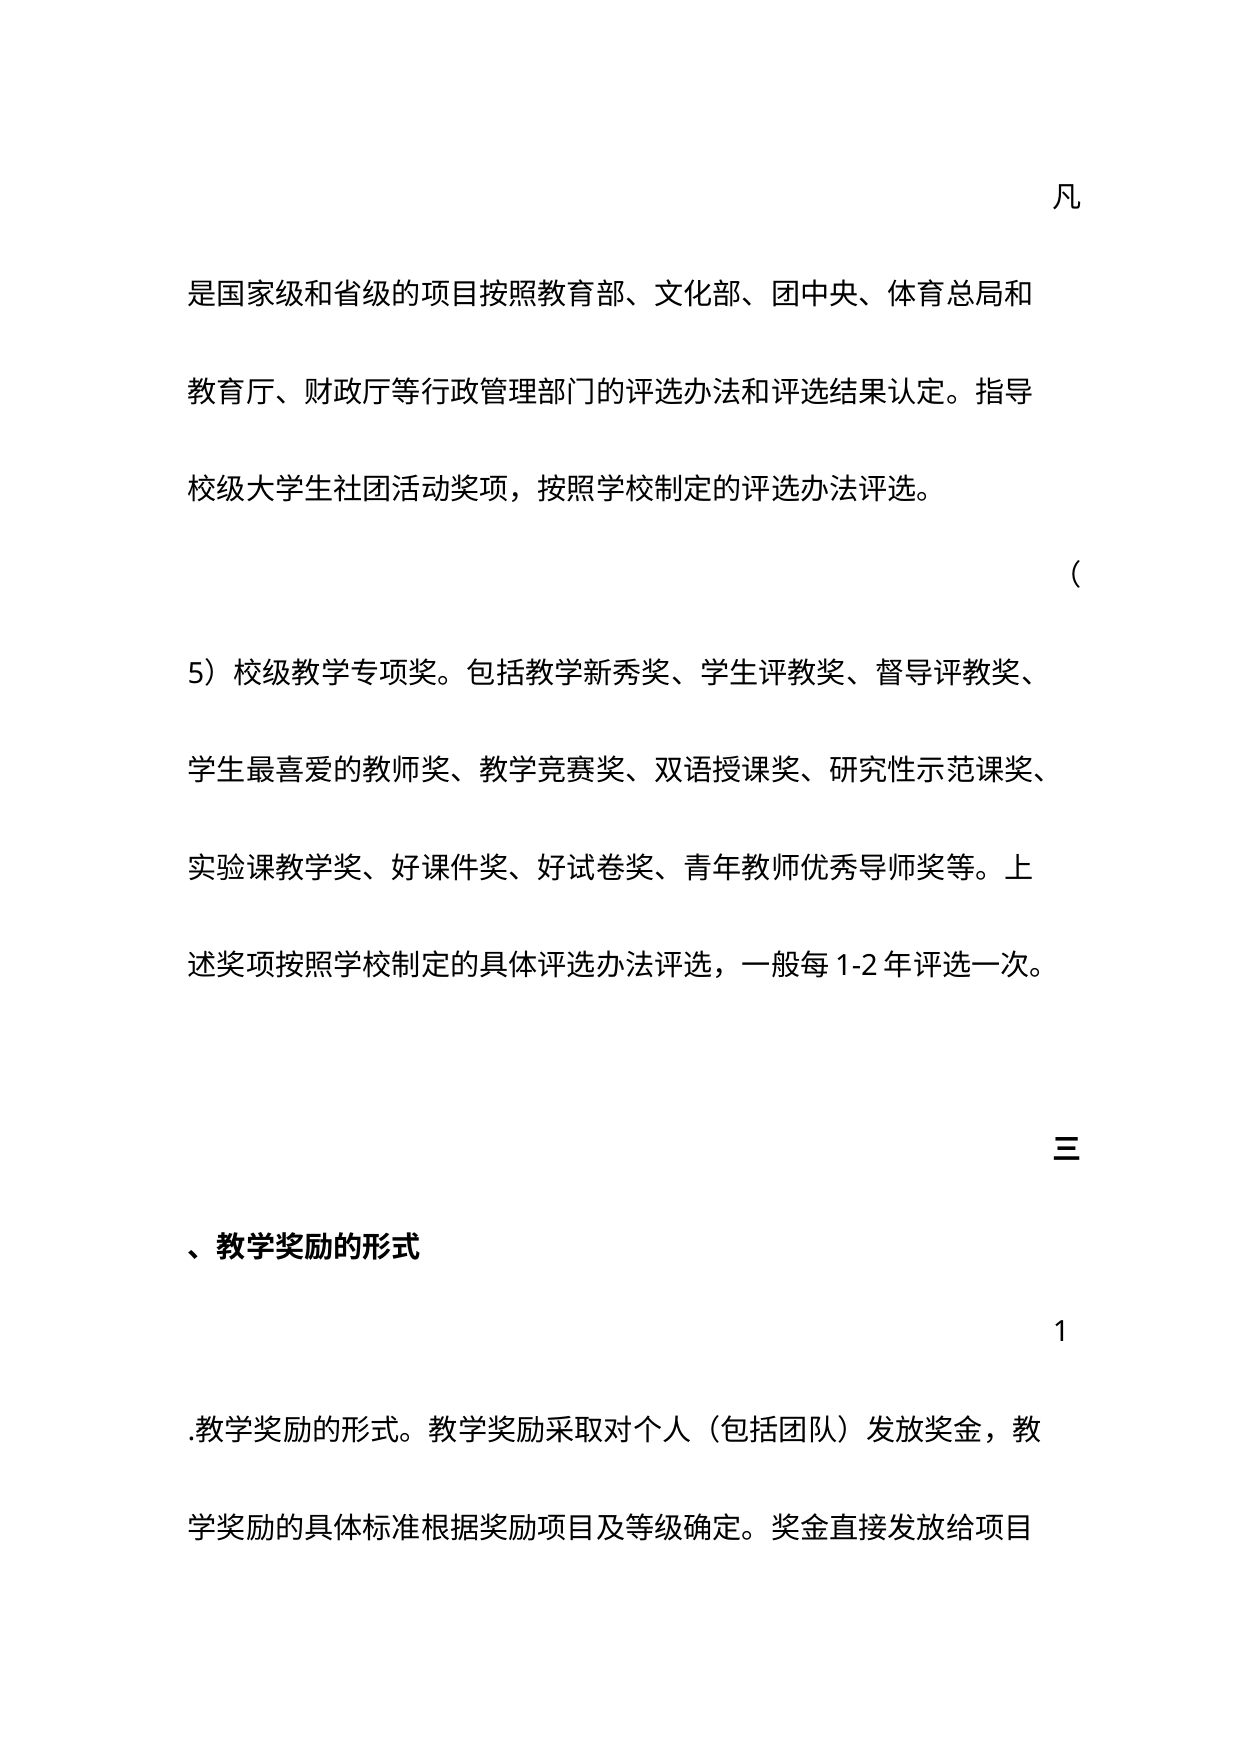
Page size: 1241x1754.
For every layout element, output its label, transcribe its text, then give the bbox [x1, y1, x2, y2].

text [187, 1298, 1053, 1558]
text 凡是国家级和省级的项目按照教育部、文化部、团中央、体育总局和教育厅、财政厅等行政管理部门的评选办法和评选结果认定。指导校级大学生社团活动奖项，按照学校制定的评选办法评选。 [187, 162, 1053, 519]
text （5）校级教学专项奖。包括教学新秀奖、学生评教奖、督导评教奖、学生最喜爱的教师奖、教学竞赛奖、双语授课奖、研究性示范课奖、实验课教学奖、好课件奖、好试卷奖、青年教师优秀导师奖等。上述奖项按照学校制定的具体评选办法评选，一般每1-2年评选一次。 [187, 541, 1053, 1093]
text 三、教学奖励的形式 [187, 1114, 1053, 1277]
